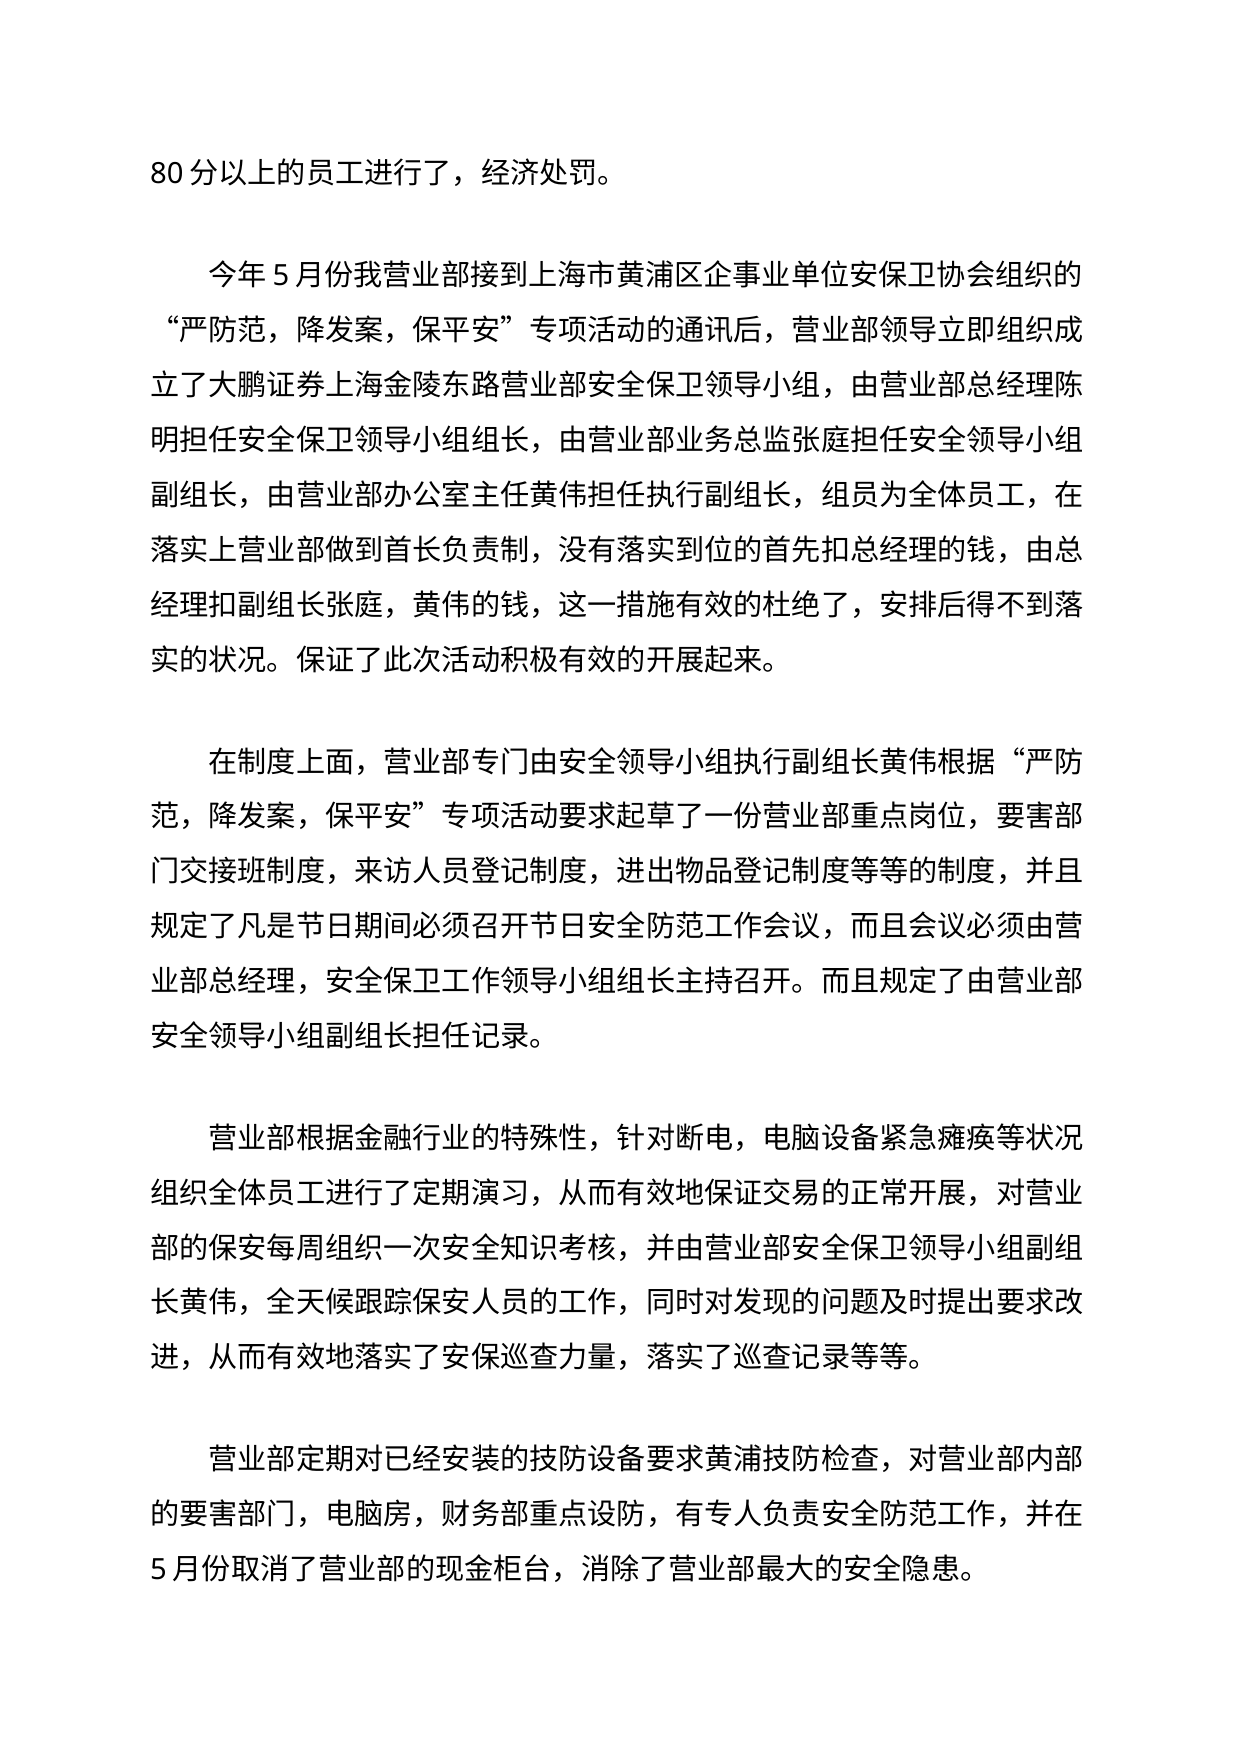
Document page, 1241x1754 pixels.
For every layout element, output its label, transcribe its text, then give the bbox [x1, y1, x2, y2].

text 营业部定期对已经安装的技防设备要求黄浦技防检查，对营业部内部的要害部门，电脑房，财务部重点设防，有专人负责安全防范工作，并在5月份取消了营业部的现金柜台，消除了营业部最大的安全隐患。 [150, 1436, 1090, 1588]
text 营业部根据金融行业的特殊性，针对断电，电脑设备紧急瘫痪等状况组织全体员工进行了定期演习，从而有效地保证交易的正常开展，对营业部的保安每周组织一次安全知识考核，并由营业部安全保卫领导小组副组长黄伟，全天候跟踪保安人员的工作，同时对发现的问题及时提出要求改进，从而有效地落实了安保巡查力量，落实了巡查记录等等。 [150, 1114, 1090, 1376]
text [150, 150, 1090, 192]
text 在制度上面，营业部专门由安全领导小组执行副组长黄伟根据“严防范，降发案，保平安”专项活动要求起草了一份营业部重点岗位，要害部门交接班制度，来访人员登记制度，进出物品登记制度等等的制度，并且规定了凡是节日期间必须召开节日安全防范工作会议，而且会议必须由营业部总经理，安全保卫工作领导小组组长主持召开。而且规定了由营业部安全领导小组副组长担任记录。 [150, 738, 1090, 1055]
text 今年5月份我营业部接到上海市黄浦区企事业单位安保卫协会组织的“严防范，降发案，保平安”专项活动的通讯后，营业部领导立即组织成立了大鹏证券上海金陵东路营业部安全保卫领导小组，由营业部总经理陈明担任安全保卫领导小组组长，由营业部业务总监张庭担任安全领导小组副组长，由营业部办公室主任黄伟担任执行副组长，组员为全体员工，在落实上营业部做到首长负责制，没有落实到位的首先扣总经理的钱，由总经理扣副组长张庭，黄伟的钱，这一措施有效的杜绝了，安排后得不到落实的状况。保证了此次活动积极有效的开展起来。 [150, 252, 1090, 679]
